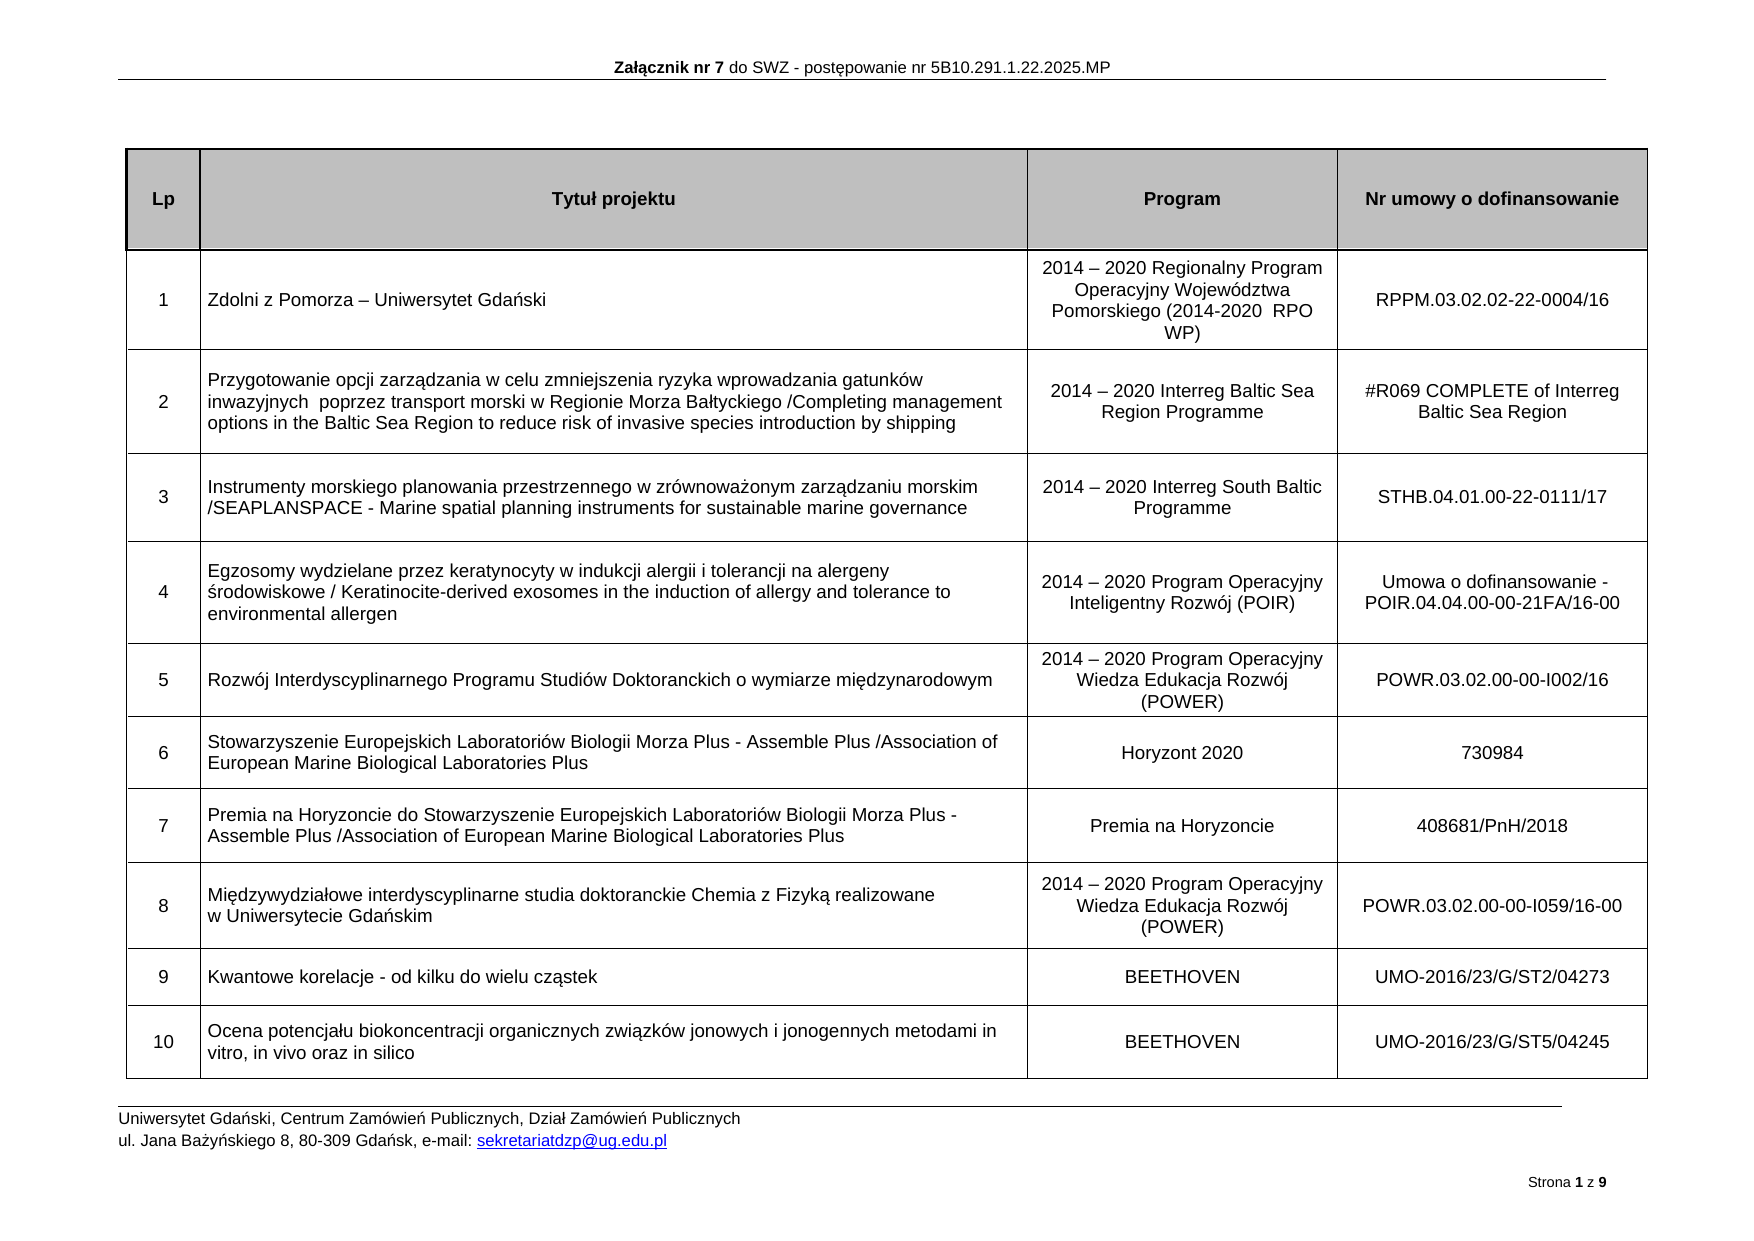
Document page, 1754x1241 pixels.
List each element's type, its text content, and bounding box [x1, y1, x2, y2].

table_cell #R069 COMPLETE of Interreg Baltic Sea Region [1338, 350, 1647, 452]
table_cell 5 [127, 643, 200, 716]
table_cell Rozwój Interdyscyplinarnego Programu Studiów Doktoranckich o wymiarze międzynarodowym [201, 644, 1027, 716]
table_cell BEETHOVEN [1028, 1006, 1337, 1077]
table_cell 2 [127, 349, 200, 452]
table_cell UMO-2016/23/G/ST2/04273 [1338, 949, 1647, 1005]
table_cell BEETHOVEN [1028, 949, 1337, 1005]
table_cell 4 [127, 541, 200, 642]
table_cell 730984 [1338, 717, 1647, 788]
table_cell Egzosomy wydzielane przez keratynocyty w indukcji alergii i tolerancji na alergeny środowiskowe / Keratinocite-derived exosomes in the induction of allergy and tolerance to environmental allergen [201, 542, 1027, 642]
table_cell 3 [127, 453, 200, 541]
table_cell Premia na Horyzoncie do Stowarzyszenie Europejskich Laboratoriów Biologii Morza Plus - Assemble Plus /Association of European Marine Biological Laboratories Plus [201, 789, 1027, 862]
table_cell Horyzont 2020 [1028, 717, 1337, 788]
table_cell Ocena potencjału biokoncentracji organicznych związków jonowych i jonogennych metodami in vitro, in vivo oraz in silico [201, 1006, 1027, 1077]
table_cell Zdolni z Pomorza – Uniwersytet Gdański [201, 251, 1027, 349]
table_cell RPPM.03.02.02-22-0004/16 [1338, 251, 1647, 349]
table_header Tytuł projektu [201, 150, 1027, 248]
table_cell STHB.04.01.00-22-0111/17 [1338, 454, 1647, 541]
table_cell 2014 – 2020 Regionalny Program Operacyjny Województwa Pomorskiego (2014-2020 RPO WP) [1028, 251, 1337, 349]
table_cell 9 [127, 948, 200, 1005]
table_cell 8 [127, 862, 200, 948]
table_cell 2014 – 2020 Interreg South Baltic Programme [1028, 454, 1337, 541]
table_cell POWR.03.02.00-00-I002/16 [1338, 644, 1647, 716]
table_cell Instrumenty morskiego planowania przestrzennego w zrównoważonym zarządzaniu morskim /SEAPLANSPACE - Marine spatial planning instruments for sustainable marine governance [201, 454, 1027, 541]
table_cell UMO-2016/23/G/ST5/04245 [1338, 1006, 1647, 1077]
table_cell POWR.03.02.00-00-I059/16-00 [1338, 863, 1647, 948]
table_cell 7 [127, 788, 200, 862]
table_header Nr umowy o dofinansowanie [1338, 150, 1647, 248]
table_cell 10 [127, 1005, 200, 1077]
table_cell Kwantowe korelacje - od kilku do wielu cząstek [201, 949, 1027, 1005]
table_cell 2014 – 2020 Program Operacyjny Wiedza Edukacja Rozwój (POWER) [1028, 644, 1337, 716]
table_cell Premia na Horyzoncie [1028, 789, 1337, 862]
table_cell 6 [127, 716, 200, 788]
table_cell 2014 – 2020 Program Operacyjny Inteligentny Rozwój (POIR) [1028, 542, 1337, 642]
table_cell 1 [127, 251, 200, 349]
table_cell 2014 – 2020 Interreg Baltic Sea Region Programme [1028, 350, 1337, 452]
table_cell Stowarzyszenie Europejskich Laboratoriów Biologii Morza Plus - Assemble Plus /Association of European Marine Biological Laboratories Plus [201, 717, 1027, 788]
table_cell Przygotowanie opcji zarządzania w celu zmniejszenia ryzyka wprowadzania gatunków inwazyjnych poprzez transport morski w Regionie Morza Bałtyckiego /Completing management options in the Baltic Sea Region to reduce risk of invasive species introduction by shipping [201, 350, 1027, 452]
table_header Lp [128, 150, 199, 248]
table_cell 2014 – 2020 Program Operacyjny Wiedza Edukacja Rozwój (POWER) [1028, 863, 1337, 948]
table_cell Umowa o dofinansowanie - POIR.04.04.00-00-21FA/16-00 [1338, 542, 1647, 642]
table_header Program [1028, 150, 1337, 248]
table_cell 408681/PnH/2018 [1338, 789, 1647, 862]
table_cell Międzywydziałowe interdyscyplinarne studia doktoranckie Chemia z Fizyką realizowane w Uniwersytecie Gdańskim [201, 863, 1027, 948]
